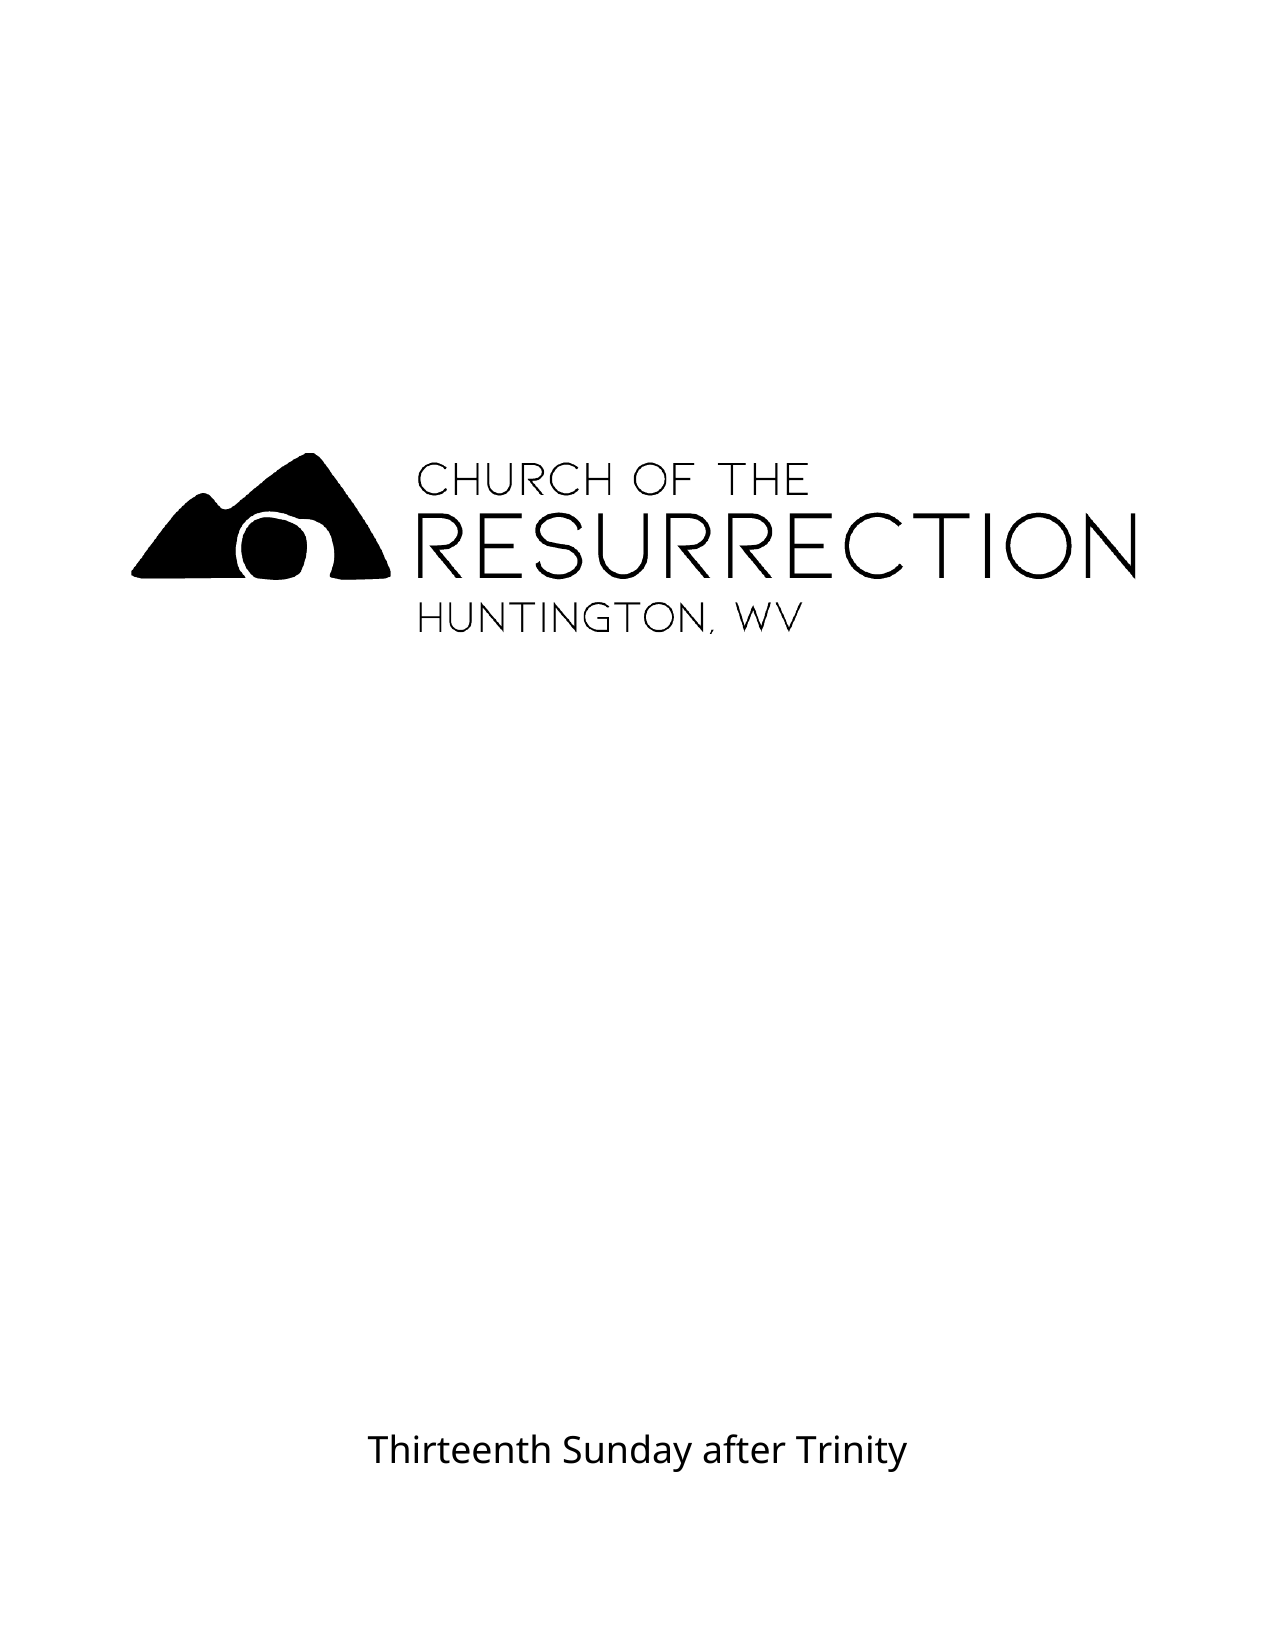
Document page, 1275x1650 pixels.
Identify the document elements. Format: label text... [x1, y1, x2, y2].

picture [131, 453, 1144, 641]
text Thirteenth Sunday after Trinity [112, 1424, 1162, 1475]
